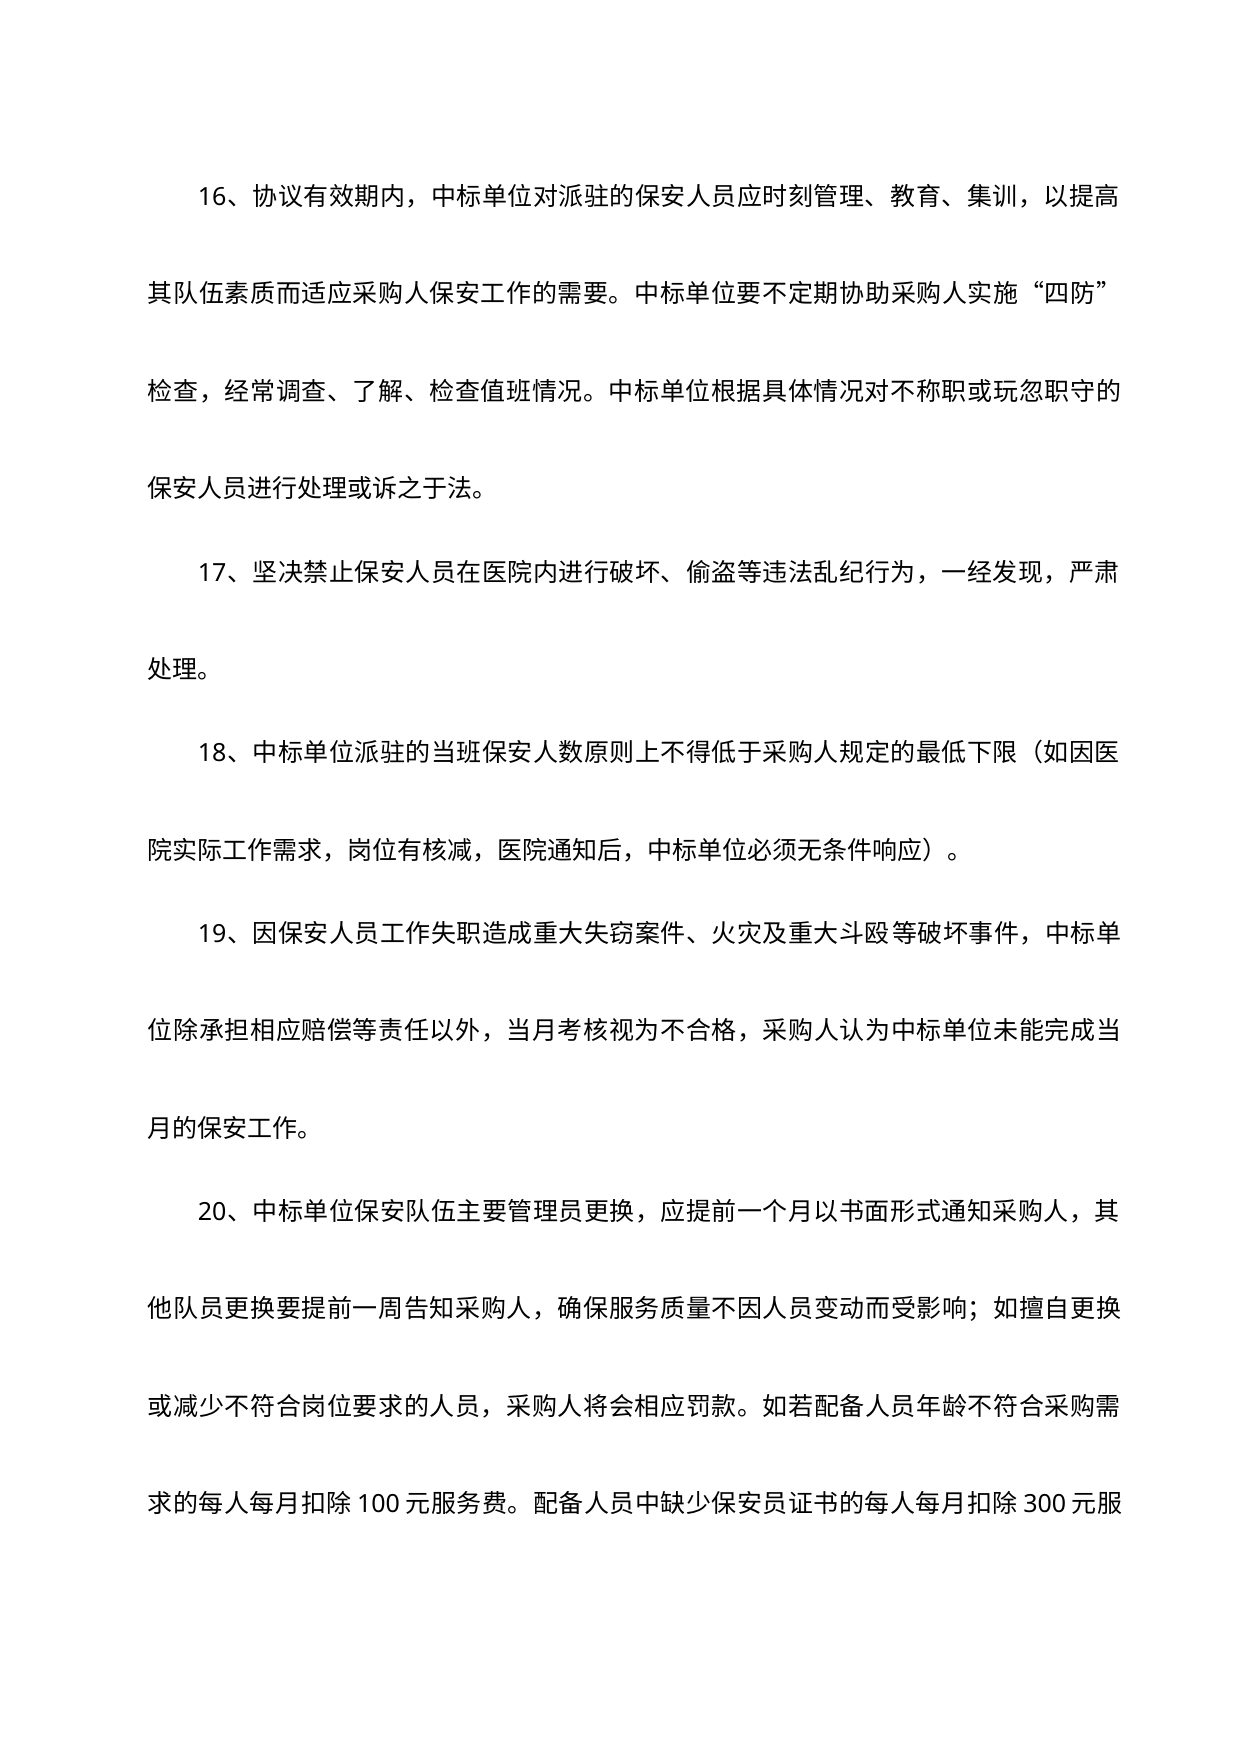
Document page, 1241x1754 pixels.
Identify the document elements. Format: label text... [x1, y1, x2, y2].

text 16、协议有效期内，中标单位对派驻的保安人员应时刻管理、教育、集训，以提高其队伍素质而适应采购人保安工作的需要。中标单位要不定期协助采购人实施“四防”检查，经常调查、了解、检查值班情况。中标单位根据具体情况对不称职或玩忽职守的保安人员进行处理或诉之于法。 [148, 162, 1122, 519]
text 18、中标单位派驻的当班保安人数原则上不得低于采购人规定的最低下限（如因医院实际工作需求，岗位有核减，医院通知后，中标单位必须无条件响应）。 [148, 718, 1122, 881]
text 19、因保安人员工作失职造成重大失窃案件、火灾及重大斗殴等破坏事件，中标单位除承担相应赔偿等责任以外，当月考核视为不合格，采购人认为中标单位未能完成当月的保安工作。 [148, 899, 1122, 1159]
text 17、坚决禁止保安人员在医院内进行破坏、偷盗等违法乱纪行为，一经发现，严肃处理。 [148, 538, 1122, 700]
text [148, 1177, 1122, 1534]
